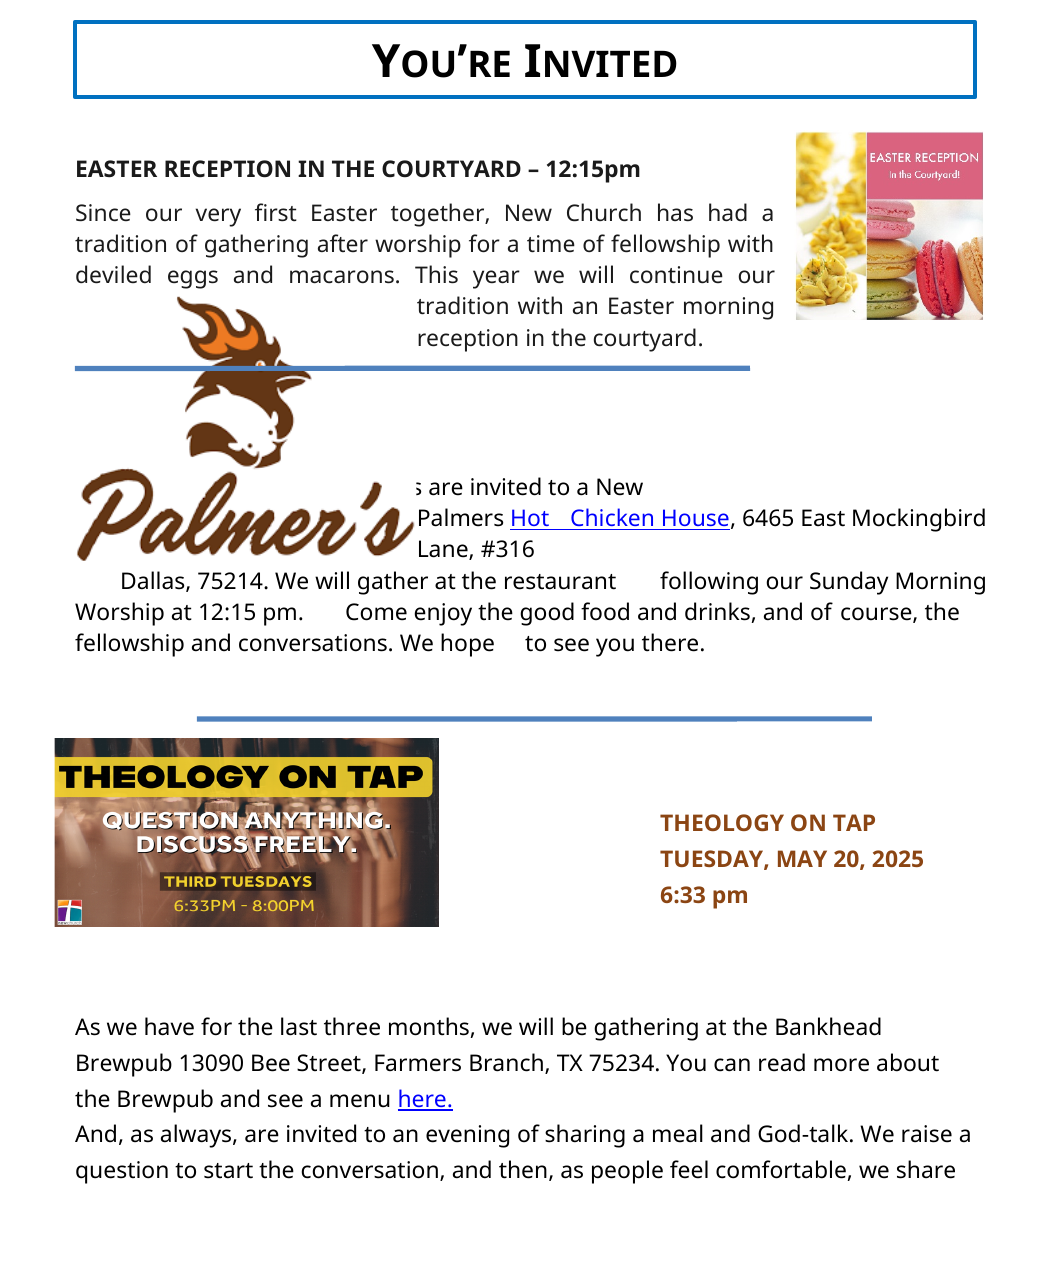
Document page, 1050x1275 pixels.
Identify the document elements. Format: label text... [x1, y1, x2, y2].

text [75, 1011, 975, 1186]
text Since our very first Easter together, New Church has had a tradition of gathering after worship for a time of fellowship with deviled eggs and macarons. This year we will continue our tradition with an Easter morning reception in the courtyard. [75, 197, 975, 353]
picture [75, 371, 417, 565]
picture [794, 130, 984, 320]
text LET'S DO LUNCH SUNDAY, MAY 4 You, your family and friends are invited to a New Church Dutch Treat Lunch at Palmers Hot Chicken House, 6465 East Mockingbird Lane, #316 Dallas, 75214. We will gather at the restaurant following our Sunday Morning Worship at 12:15 pm. Come enjoy the good food and drinks, and of course, the fellowship and conversations. We hope to see you there. [75, 408, 1012, 658]
text EASTER RECEPTION IN THE COURTYARD – 12:15pm [75, 153, 794, 184]
picture [75, 293, 417, 365]
picture [54, 738, 439, 927]
